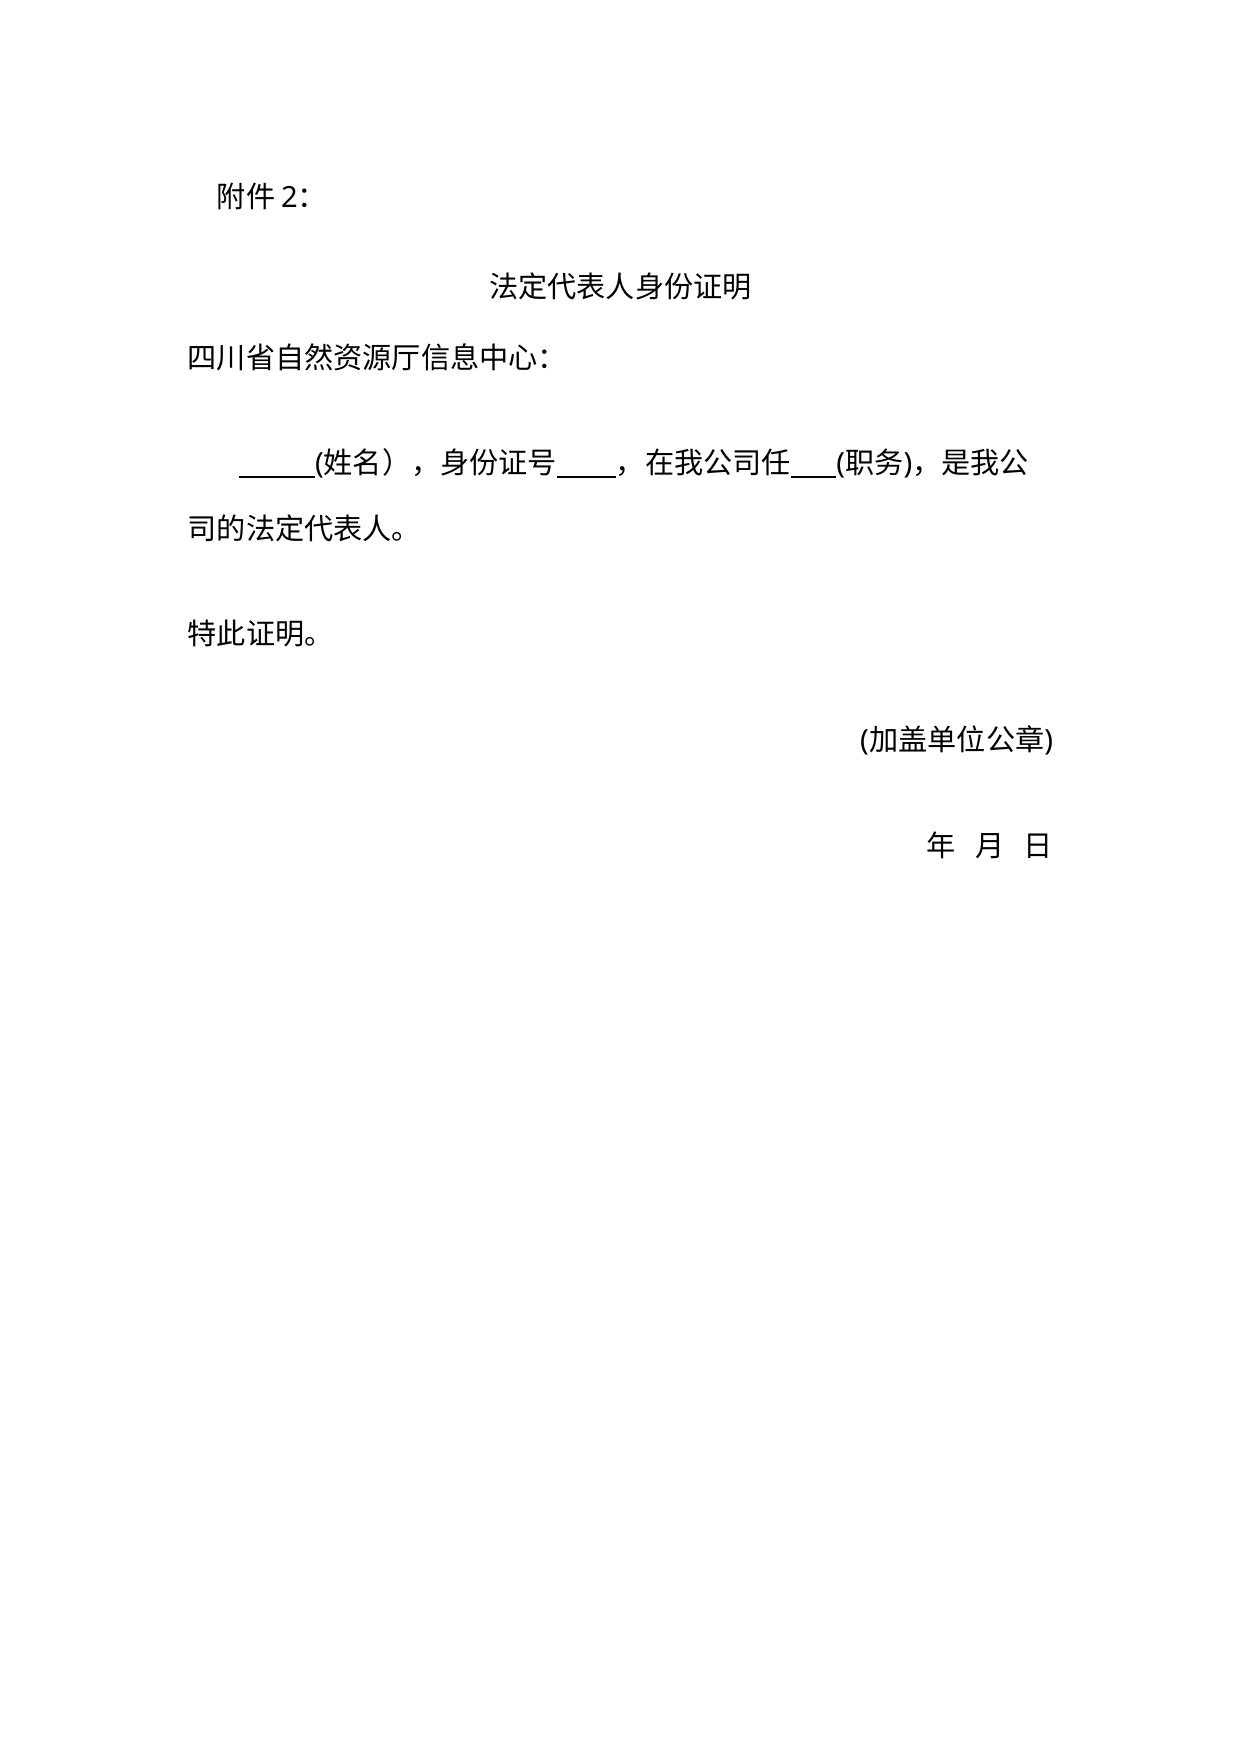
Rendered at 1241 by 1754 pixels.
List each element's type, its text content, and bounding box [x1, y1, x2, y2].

text 特此证明。 [187, 599, 1053, 664]
text 年 月 日 [187, 811, 1053, 876]
text (姓名），身份证号 ，在我公司任 (职务)，是我公司的法定代表人。 [187, 429, 1053, 559]
text (加盖单位公章) [187, 705, 1053, 770]
text 附件2： [187, 162, 1053, 227]
title 法定代表人身份证明 [187, 252, 1053, 317]
text 四川省自然资源厅信息中心： [187, 323, 1053, 388]
